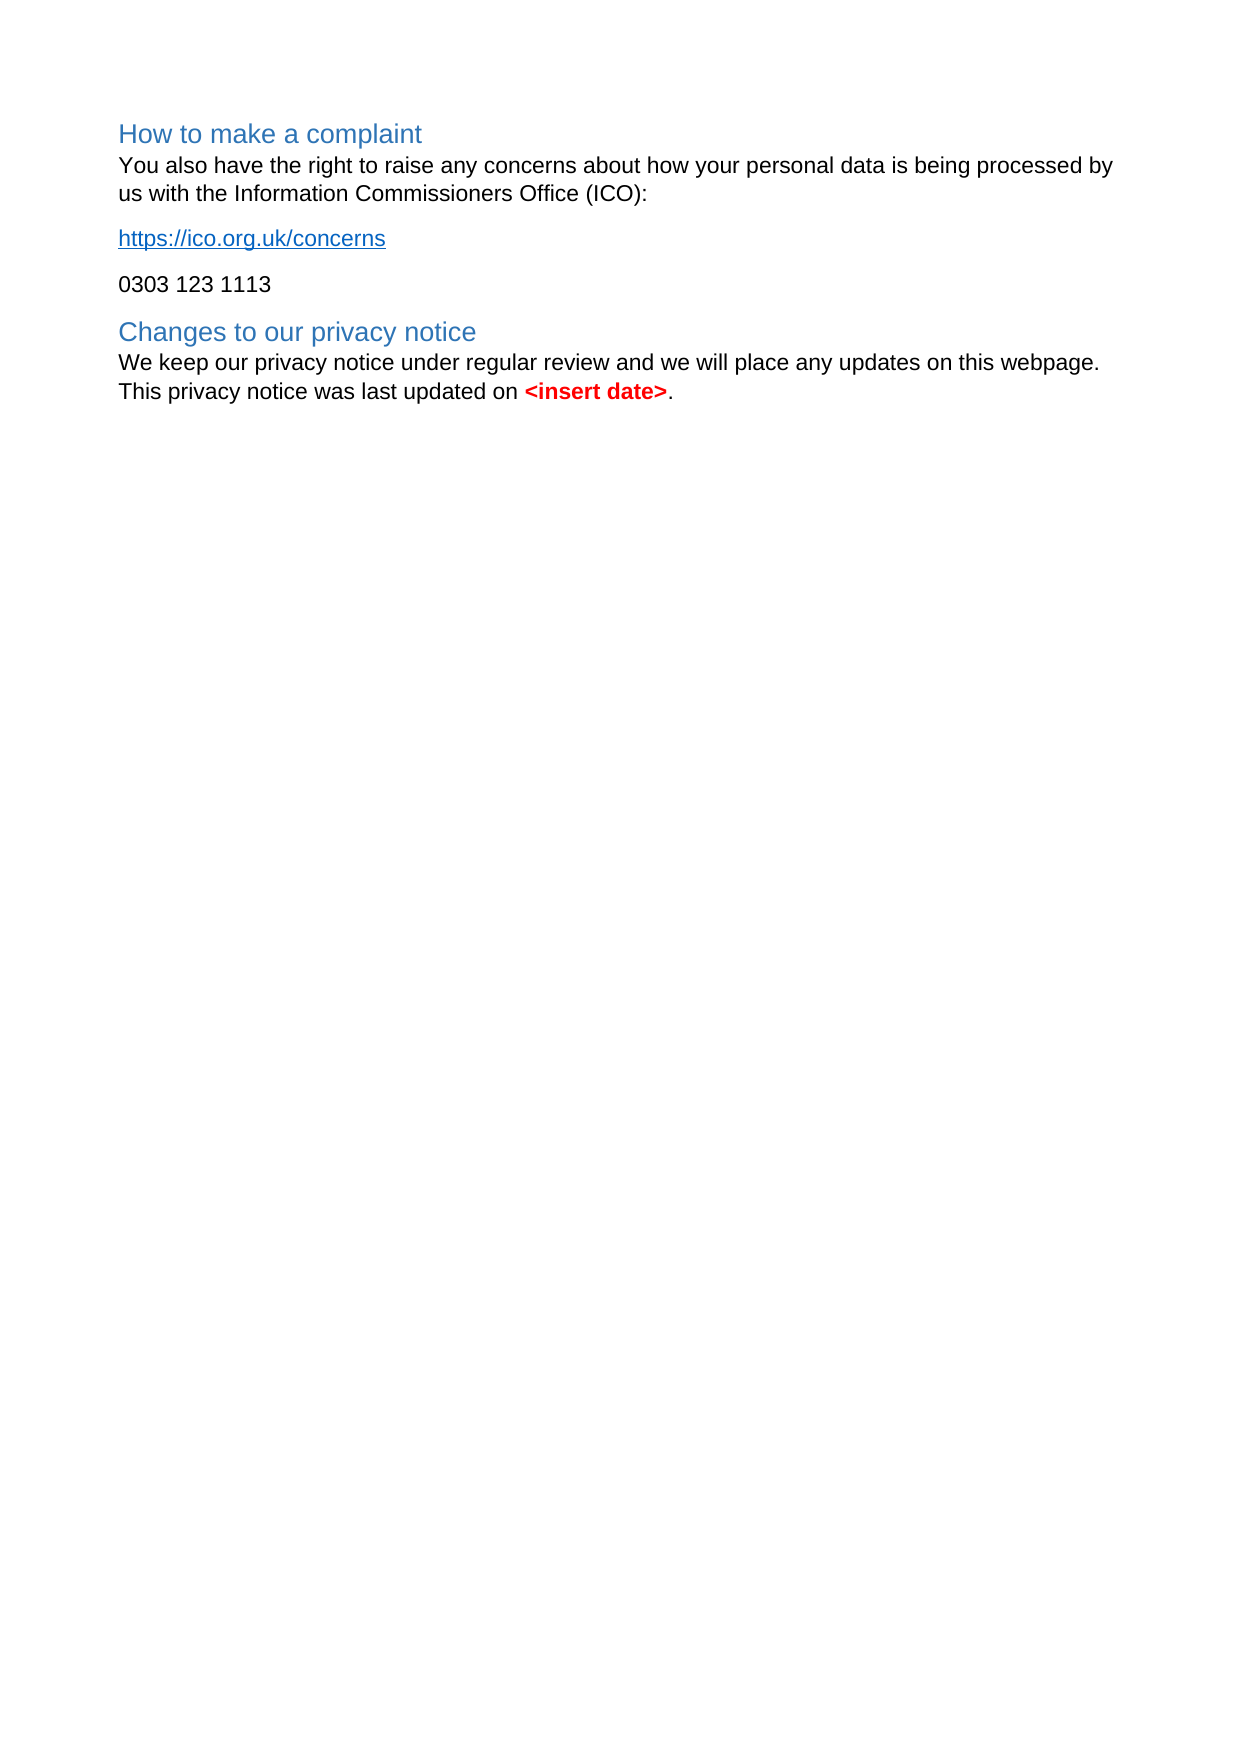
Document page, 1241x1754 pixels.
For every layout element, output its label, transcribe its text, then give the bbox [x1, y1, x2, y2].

subtitle Changes to our privacy notice [118, 316, 1122, 347]
text 0303 123 1113 [118, 271, 1122, 297]
text You also have the right to raise any concerns about how your personal data is being processed by us with the Information Commissioners Office (ICO): [118, 152, 1122, 207]
text https://ico.org.uk/concerns [118, 225, 1122, 252]
text We keep our privacy notice under regular review and we will place any updates on this webpage. This privacy notice was last updated on <insert date>. [118, 349, 1122, 404]
subtitle How to make a complaint [118, 118, 1122, 149]
